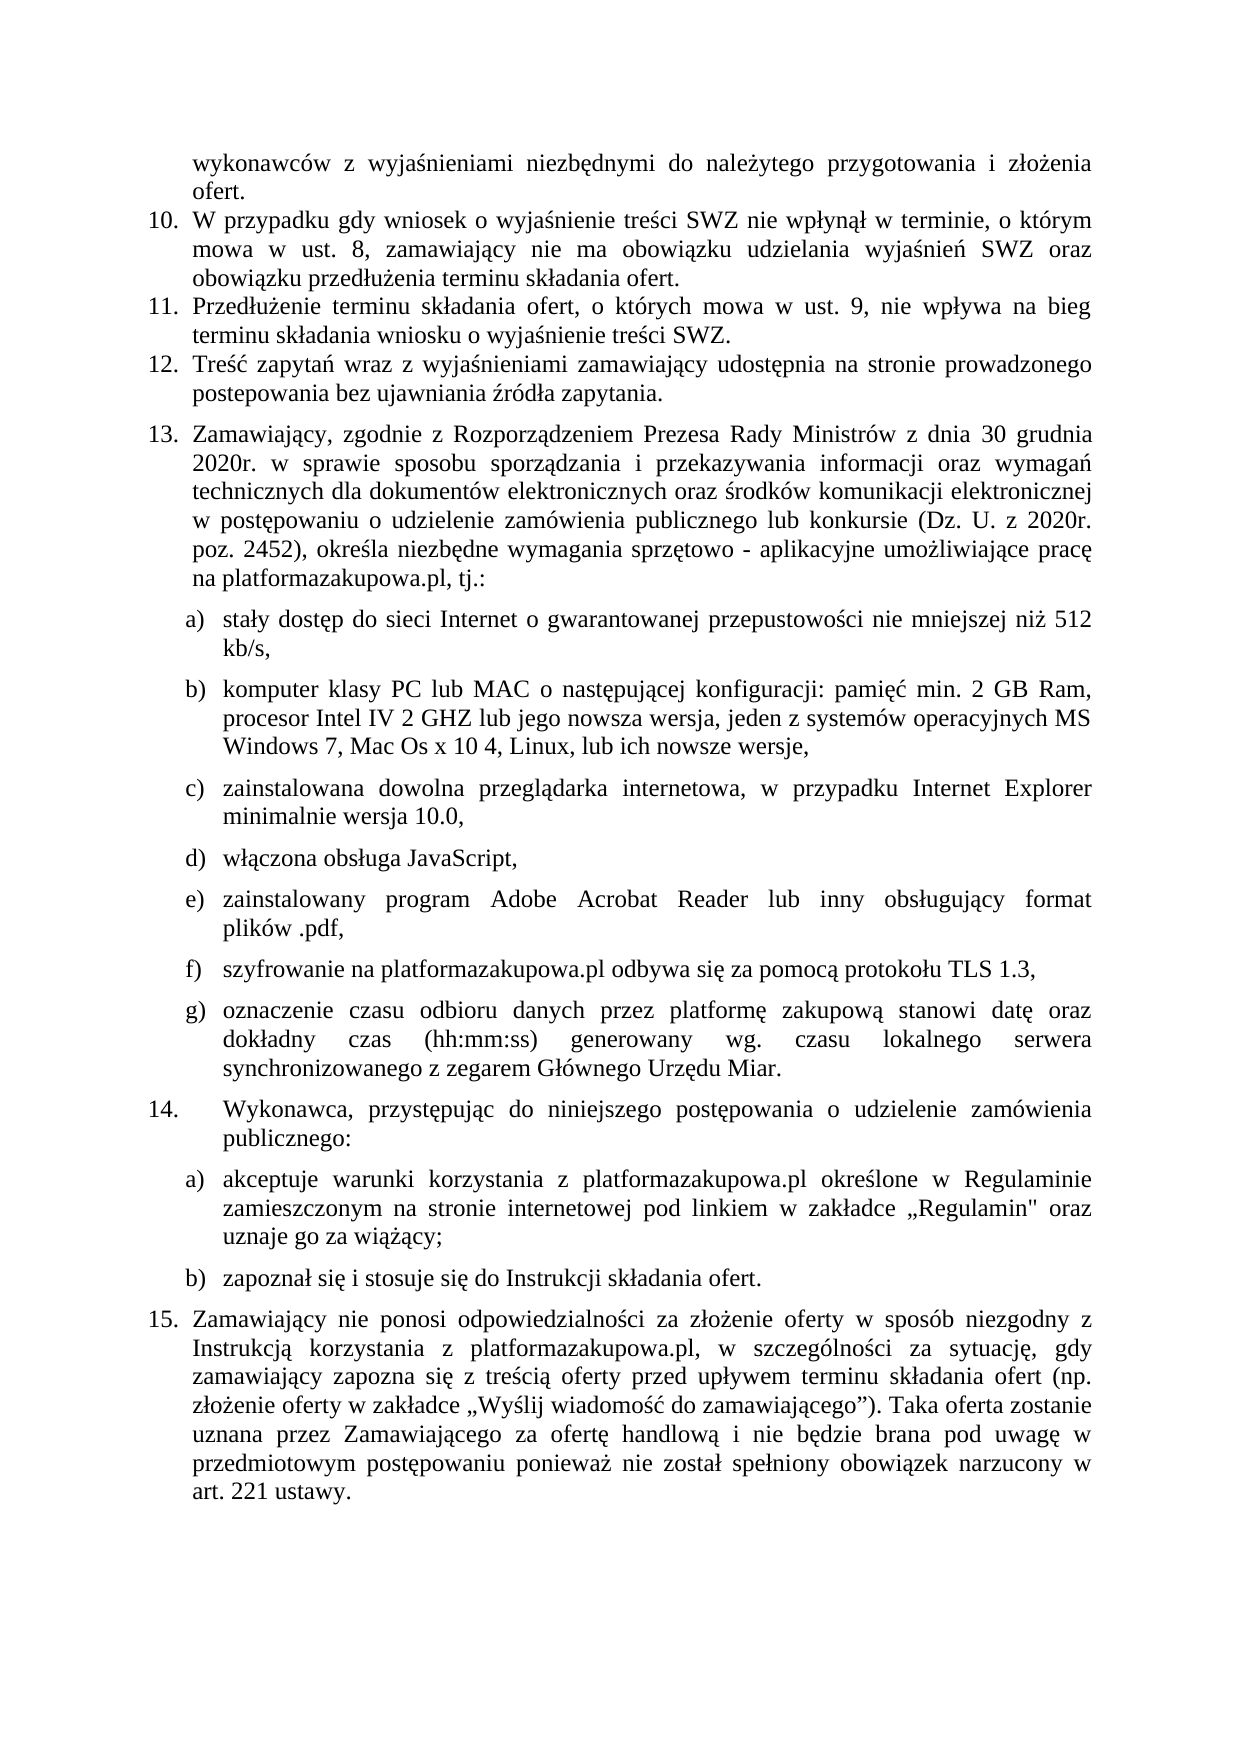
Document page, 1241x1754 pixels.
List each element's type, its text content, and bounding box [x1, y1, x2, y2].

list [148, 148, 1093, 205]
list Treść zapytań wraz z wyjaśnieniami zamawiający udostępnia na stronie prowadzonego postepowania bez ujawniania źródła zapytania. [148, 349, 1093, 406]
list W przypadku gdy wniosek o wyjaśnienie treści SWZ nie wpłynął w terminie, o którym mowa w ust. 8, zamawiający nie ma obowiązku udzielania wyjaśnień SWZ oraz obowiązku przedłużenia terminu składania ofert. [148, 205, 1093, 291]
list Wykonawca, przystępując do niniejszego postępowania o udzielenie zamówienia publicznego: [148, 1094, 1093, 1151]
list Zamawiający nie ponosi odpowiedzialności za złożenie oferty w sposób niezgodny z Instrukcją korzystania z platformazakupowa.pl, w szczególności za sytuację, gdy zamawiający zapozna się z treścią oferty przed upływem terminu składania ofert (np. złożenie oferty w zakładce „Wyślij wiadomość do zamawiającego”). Taka oferta zostanie uznana przez Zamawiającego za ofertę handlową i nie będzie brana pod uwagę w przedmiotowym postępowaniu ponieważ nie został spełniony obowiązek narzucony w art. 221 ustawy. [148, 1304, 1093, 1505]
list włączona obsługa JavaScript, [185, 843, 1093, 871]
list zainstalowana dowolna przeglądarka internetowa, w przypadku Internet Explorer minimalnie wersja 10.0, [185, 773, 1093, 830]
list Zamawiający, zgodnie z Rozporządzeniem Prezesa Rady Ministrów z dnia 30 grudnia 2020r. w sprawie sposobu sporządzania i przekazywania informacji oraz wymagań technicznych dla dokumentów elektronicznych oraz środków komunikacji elektronicznej w postępowaniu o udzielenie zamówienia publicznego lub konkursie (Dz. U. z 2020r. poz. 2452), określa niezbędne wymagania sprzętowo - aplikacyjne umożliwiające pracę na platformazakupowa.pl, tj.: [148, 419, 1093, 591]
list akceptuje warunki korzystania z platformazakupowa.pl określone w Regulaminie zamieszczonym na stronie internetowej pod linkiem w zakładce „Regulamin" oraz uznaje go za wiążący; [185, 1164, 1093, 1250]
list komputer klasy PC lub MAC o następującej konfiguracji: pamięć min. 2 GB Ram, procesor Intel IV 2 GHZ lub jego nowsza wersja, jeden z systemów operacyjnych MS Windows 7, Mac Os x 10 4, Linux, lub ich nowsze wersje, [185, 674, 1093, 760]
list zapoznał się i stosuje się do Instrukcji składania ofert. [185, 1263, 1093, 1291]
list Przedłużenie terminu składania ofert, o których mowa w ust. 9, nie wpływa na bieg terminu składania wniosku o wyjaśnienie treści SWZ. [148, 291, 1093, 349]
list oznaczenie czasu odbioru danych przez platformę zakupową stanowi datę oraz dokładny czas (hh:mm:ss) generowany wg. czasu lokalnego serwera synchronizowanego z zegarem Głównego Urzędu Miar. [185, 995, 1093, 1081]
list zainstalowany program Adobe Acrobat Reader lub inny obsługujący format plików .pdf, [185, 884, 1093, 941]
list szyfrowanie na platformazakupowa.pl odbywa się za pomocą protokołu TLS 1.3, [185, 954, 1093, 983]
list stały dostęp do sieci Internet o gwarantowanej przepustowości nie mniejszej niż 512 kb/s, [185, 604, 1093, 661]
